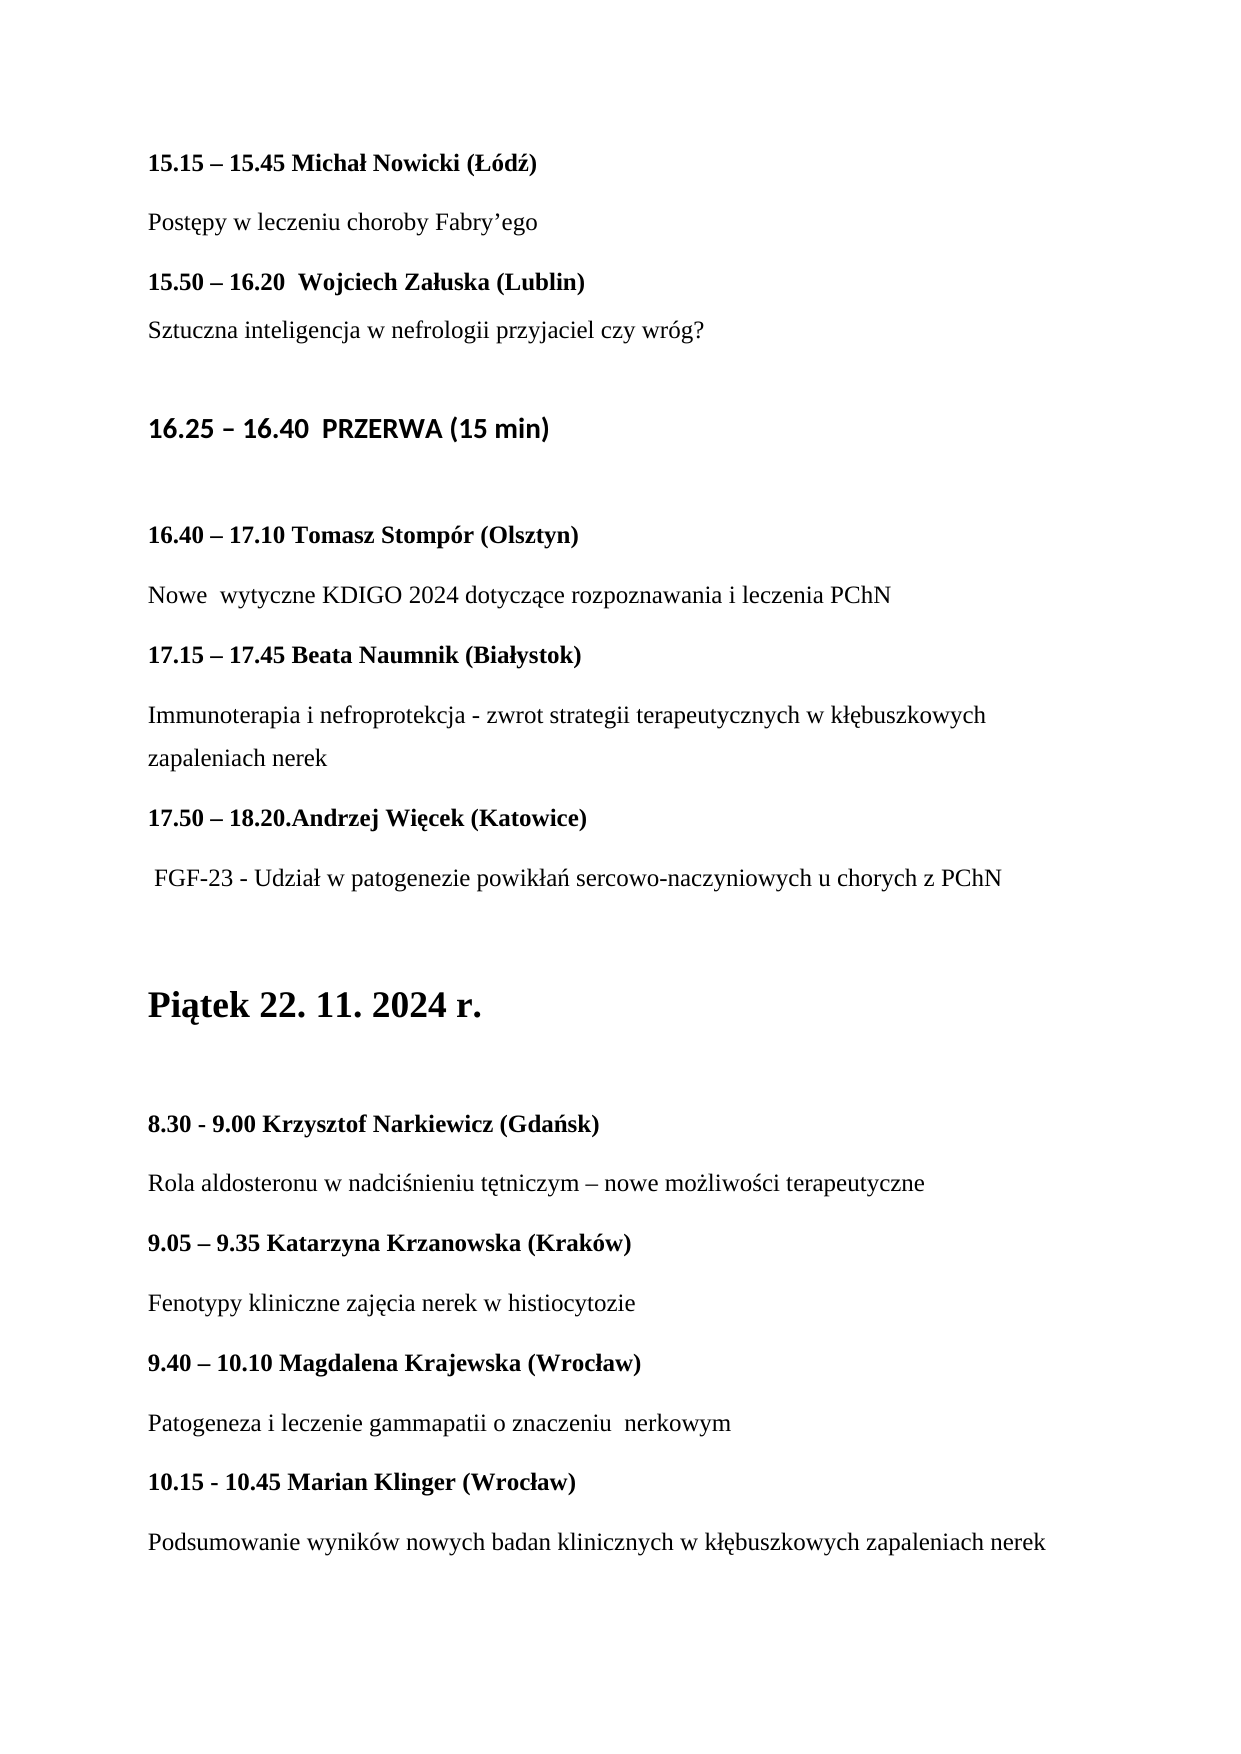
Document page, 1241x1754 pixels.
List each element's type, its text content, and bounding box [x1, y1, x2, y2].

text 15.50 – 16.20 Wojciech Załuska (Lublin) [148, 267, 1093, 296]
text 16.25 – 16.40 PRZERWA (15 min) [148, 410, 1093, 446]
text Rola aldosteronu w nadciśnieniu tętniczym – nowe możliwości terapeutyczne [148, 1168, 1093, 1197]
text 10.15 - 10.45 Marian Klinger (Wrocław) [148, 1467, 1093, 1496]
text 15.15 – 15.45 Michał Nowicki (Łódź) [148, 148, 1093, 176]
text 8.30 - 9.00 Krzysztof Narkiewicz (Gdańsk) [148, 1109, 1093, 1137]
text Postępy w leczeniu choroby Fabry’ego [148, 207, 1093, 236]
text FGF-23 - Udział w patogenezie powikłań sercowo-naczyniowych u chorych z PChN [148, 863, 1093, 891]
text Piątek 22. 11. 2024 r. [148, 982, 1093, 1025]
text 9.05 – 9.35 Katarzyna Krzanowska (Kraków) [148, 1228, 1093, 1257]
text 17.15 – 17.45 Beata Naumnik (Białystok) [148, 640, 1093, 669]
text 9.40 – 10.10 Magdalena Krajewska (Wrocław) [148, 1348, 1093, 1377]
text Patogeneza i leczenie gammapatii o znaczeniu nerkowym [148, 1408, 1093, 1436]
text Podsumowanie wyników nowych badan klinicznych w kłębuszkowych zapaleniach nerek [148, 1527, 1093, 1556]
text Nowe wytyczne KDIGO 2024 dotyczące rozpoznawania i leczenia PChN [148, 580, 1093, 609]
text Immunoterapia i nefroprotekcja - zwrot strategii terapeutycznych w kłębuszkowych zapaleniach nerek [148, 700, 1093, 772]
text 16.40 – 17.10 Tomasz Stompór (Olsztyn) [148, 521, 1093, 549]
text 17.50 – 18.20.Andrzej Więcek (Katowice) [148, 803, 1093, 832]
text Sztuczna inteligencja w nefrologii przyjaciel czy wróg? [148, 315, 1093, 344]
text Fenotypy kliniczne zajęcia nerek w histiocytozie [148, 1288, 1093, 1317]
